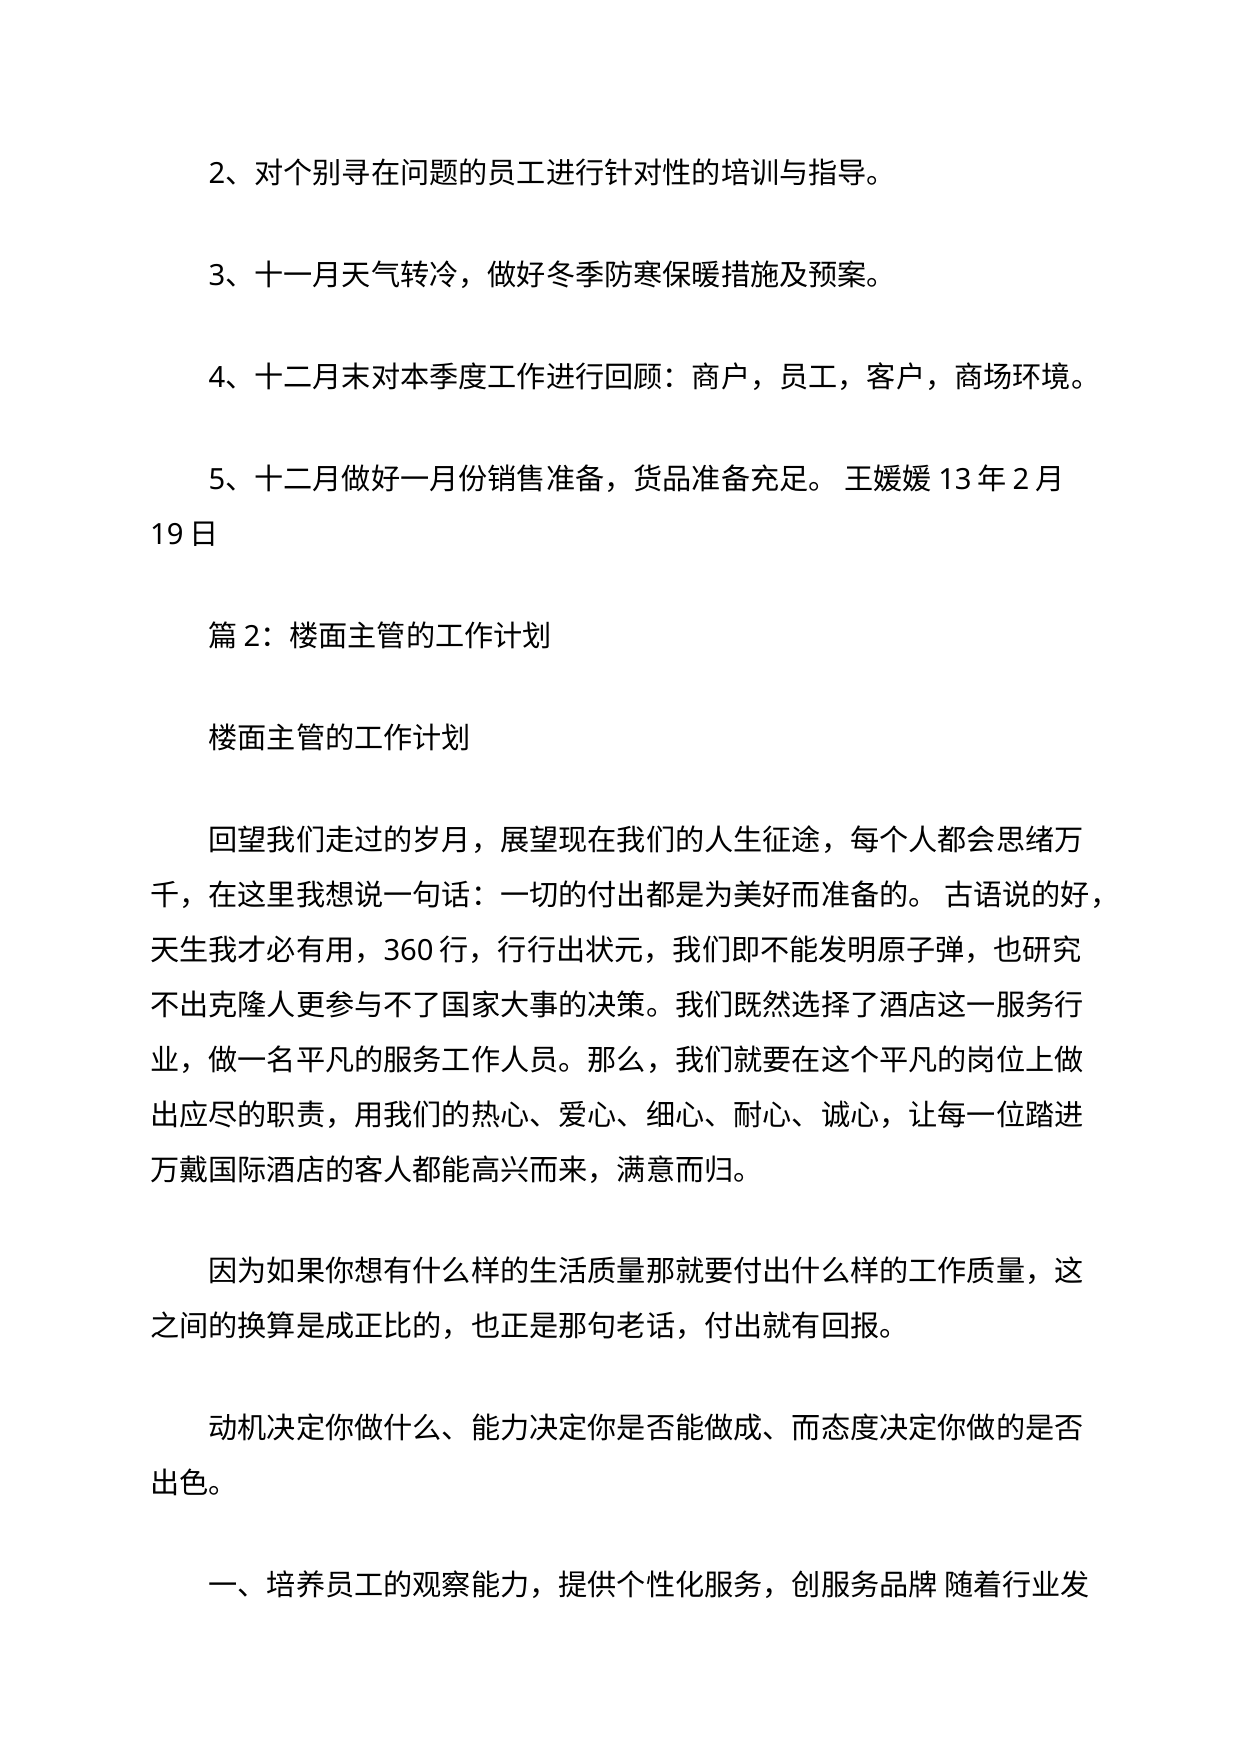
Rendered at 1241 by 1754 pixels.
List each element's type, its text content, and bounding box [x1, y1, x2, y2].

text 5、十二月做好一月份销售准备，货品准备充足。 王媛媛 13年2月19日 [150, 456, 1090, 553]
text 篇2：楼面主管的工作计划 [150, 613, 1090, 655]
text 因为如果你想有什么样的生活质量那就要付出什么样的工作质量，这之间的换算是成正比的，也正是那句老话，付出就有回报。 [150, 1248, 1090, 1345]
text 3、十一月天气转冷，做好冬季防寒保暖措施及预案。 [150, 252, 1090, 294]
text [150, 1561, 1090, 1603]
text 回望我们走过的岁月，展望现在我们的人生征途，每个人都会思绪万千，在这里我想说一句话：一切的付出都是为美好而准备的。 古语说的好，天生我才必有用，360行，行行出状元，我们即不能发明原子弹，也研究不出克隆人更参与不了国家大事的决策。我们既然选择了酒店这一服务行业，做一名平凡的服务工作人员。那么，我们就要在这个平凡的岗位上做出应尽的职责，用我们的热心、爱心、细心、耐心、诚心，让每一位踏进万戴国际酒店的客人都能高兴而来，满意而归。 [150, 817, 1090, 1188]
text 4、十二月末对本季度工作进行回顾：商户，员工，客户，商场环境。 [150, 354, 1090, 396]
text 2、对个别寻在问题的员工进行针对性的培训与指导。 [150, 150, 1090, 192]
text 动机决定你做什么、能力决定你是否能做成、而态度决定你做的是否出色。 [150, 1404, 1090, 1502]
text 楼面主管的工作计划 [150, 715, 1090, 757]
